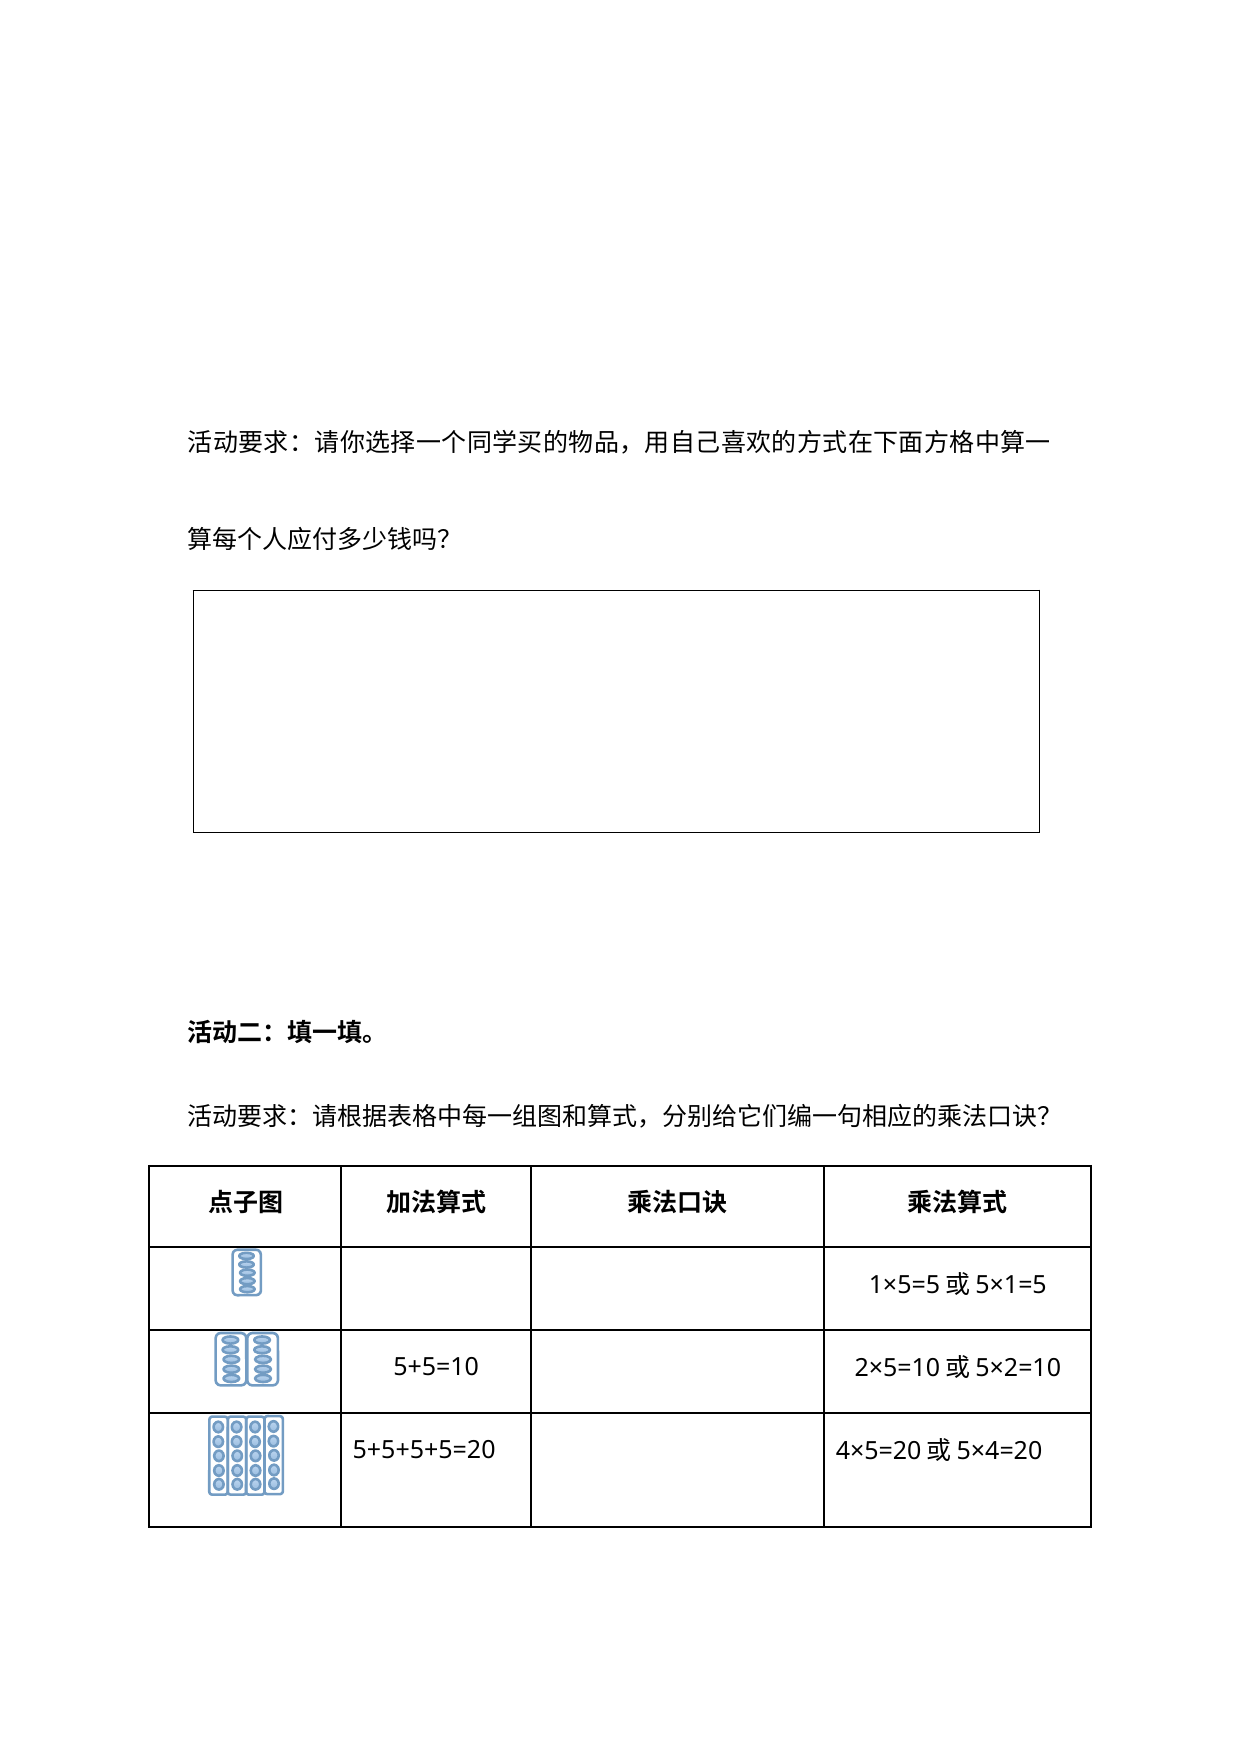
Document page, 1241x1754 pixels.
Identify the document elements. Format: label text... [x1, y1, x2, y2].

table_cell 5+5+5+5=20 [342, 1414, 530, 1526]
text 活动要求：请根据表格中每一组图和算式，分别给它们编一句相应的乘法口诀？ [187, 1082, 1053, 1147]
table_cell [150, 1248, 340, 1329]
table_cell [532, 1248, 823, 1329]
table_header 乘法算式 [825, 1167, 1090, 1246]
table_cell [150, 1331, 340, 1412]
table_cell 5+5=10 [342, 1331, 530, 1412]
table_cell [150, 1414, 340, 1526]
table_cell [342, 1248, 530, 1329]
text 活动要求：请你选择一个同学买的物品，用自己喜欢的方式在下面方格中算一算每个人应付多少钱吗？ [187, 408, 1053, 570]
text 活动二：填一填。 [187, 998, 1053, 1063]
table_cell 1×5=5或5×1=5 [825, 1248, 1090, 1329]
table_header 乘法口诀 [532, 1167, 823, 1246]
table_cell [532, 1331, 823, 1412]
table_cell 4×5=20或5×4=20 [825, 1414, 1090, 1526]
table_header 加法算式 [342, 1167, 530, 1246]
table_cell 2×5=10或5×2=10 [825, 1331, 1090, 1412]
table_header 点子图 [150, 1167, 340, 1246]
table_cell [532, 1414, 823, 1526]
